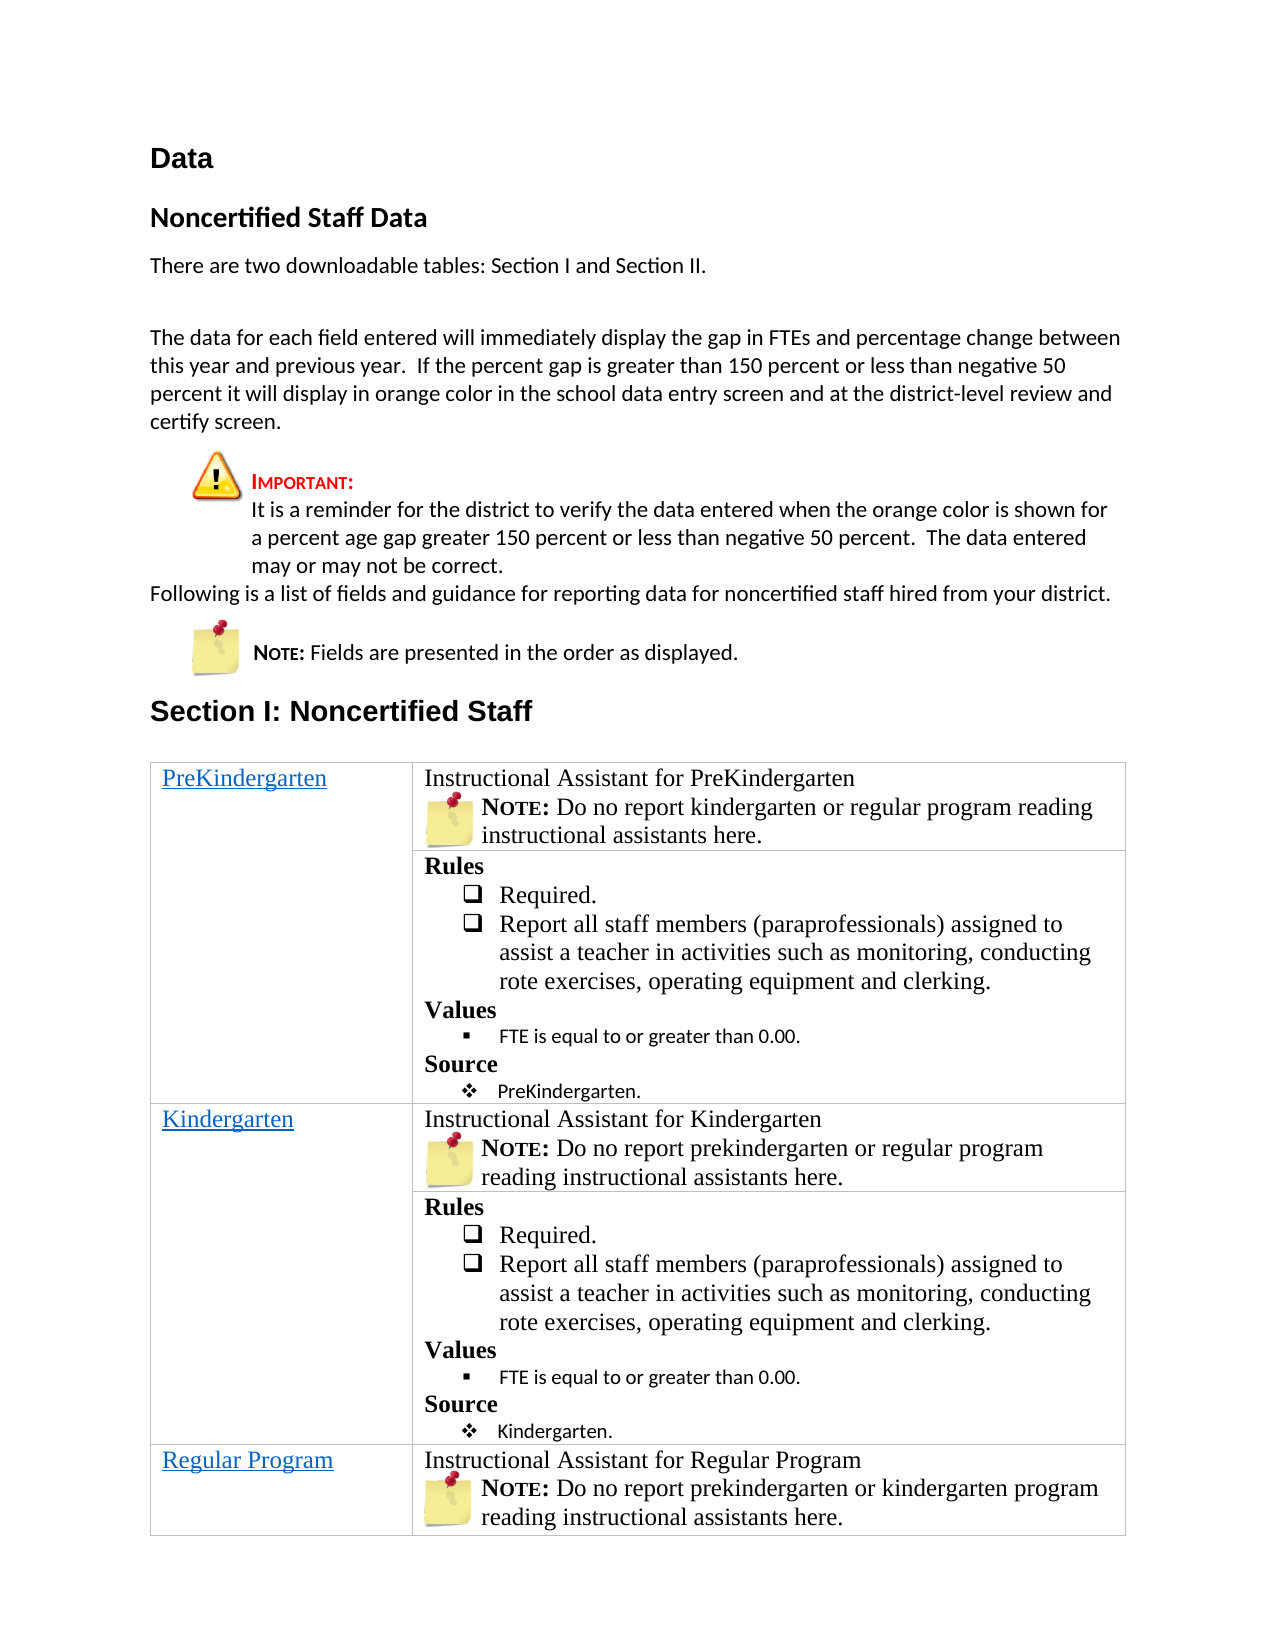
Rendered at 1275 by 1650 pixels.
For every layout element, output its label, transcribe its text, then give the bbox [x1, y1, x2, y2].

picture [186, 619, 247, 679]
table_header PreKindergarten [151, 763, 412, 1103]
subtitle Section I: Noncertified Staff [150, 694, 1125, 728]
table_cell Instructional Assistant for Regular Program Note: Do no report prekindergarten or kindergarten program reading instructional assistants here. [413, 1445, 1125, 1535]
picture [418, 1470, 479, 1530]
text Important: [251, 467, 1125, 495]
table_cell Rules Required. Report all staff members (paraprofessionals) assigned to assist a teacher in activities such as monitoring, conducting rote exercises, operating equipment and clerking. Values FTE is equal to or greater than 0.00. Source Kindergarten. [413, 1192, 1125, 1444]
table_cell Regular Program [151, 1445, 412, 1535]
picture [188, 449, 245, 506]
picture [420, 1130, 481, 1191]
table_cell Kindergarten [151, 1104, 412, 1444]
text Following is a list of fields and guidance for reporting data for noncertified staff hired from your district. [150, 579, 1125, 607]
table_cell Instructional Assistant for Kindergarten Note: Do no report prekindergarten or regular program reading instructional assistants here. [413, 1104, 1125, 1191]
text Note: Fields are presented in the order as displayed. [253, 638, 1122, 666]
text There are two downloadable tables: Section I and Section II. [150, 252, 1125, 279]
text The data for each field entered will immediately display the gap in FTEs and percentage change between this year and previous year. If the percent gap is greater than 150 percent or less than negative 50 percent it will display in orange color in the school data entry screen and at the district-level review and certify screen. [150, 323, 1125, 436]
table_header Instructional Assistant for PreKindergarten Note: Do no report kindergarten or regular program reading instructional assistants here. [413, 763, 1125, 850]
subtitle Data [150, 141, 1125, 174]
picture [421, 790, 481, 851]
text It is a reminder for the district to verify the data entered when the orange color is shown for a percent age gap greater 150 percent or less than negative 50 percent. The data entered may or may not be correct. [251, 495, 1125, 579]
list Noncertified Staff Data [150, 199, 1125, 235]
table_cell Rules Required. Report all staff members (paraprofessionals) assigned to assist a teacher in activities such as monitoring, conducting rote exercises, operating equipment and clerking. Values FTE is equal to or greater than 0.00. Source PreKindergarten. [413, 851, 1125, 1103]
